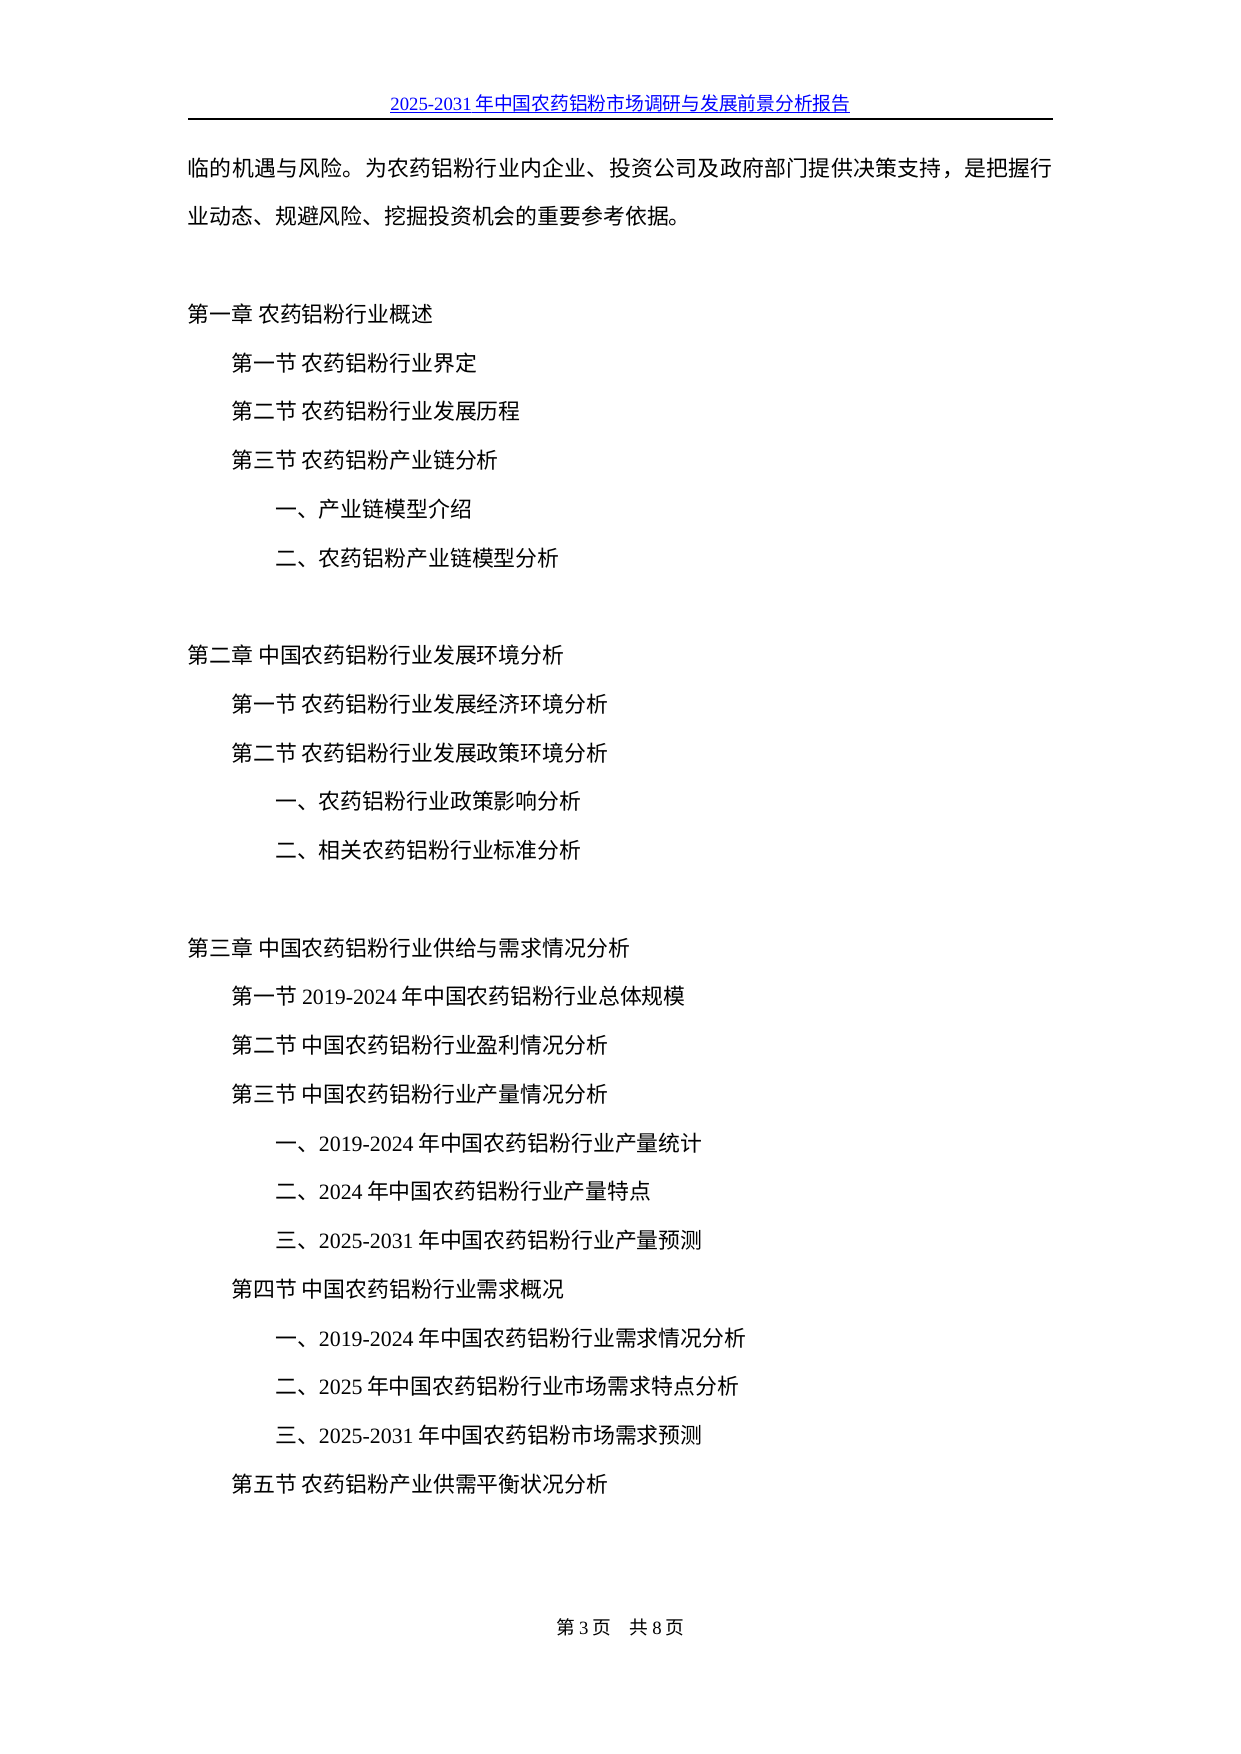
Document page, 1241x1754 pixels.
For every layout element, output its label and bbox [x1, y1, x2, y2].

text [187, 150, 1053, 1499]
